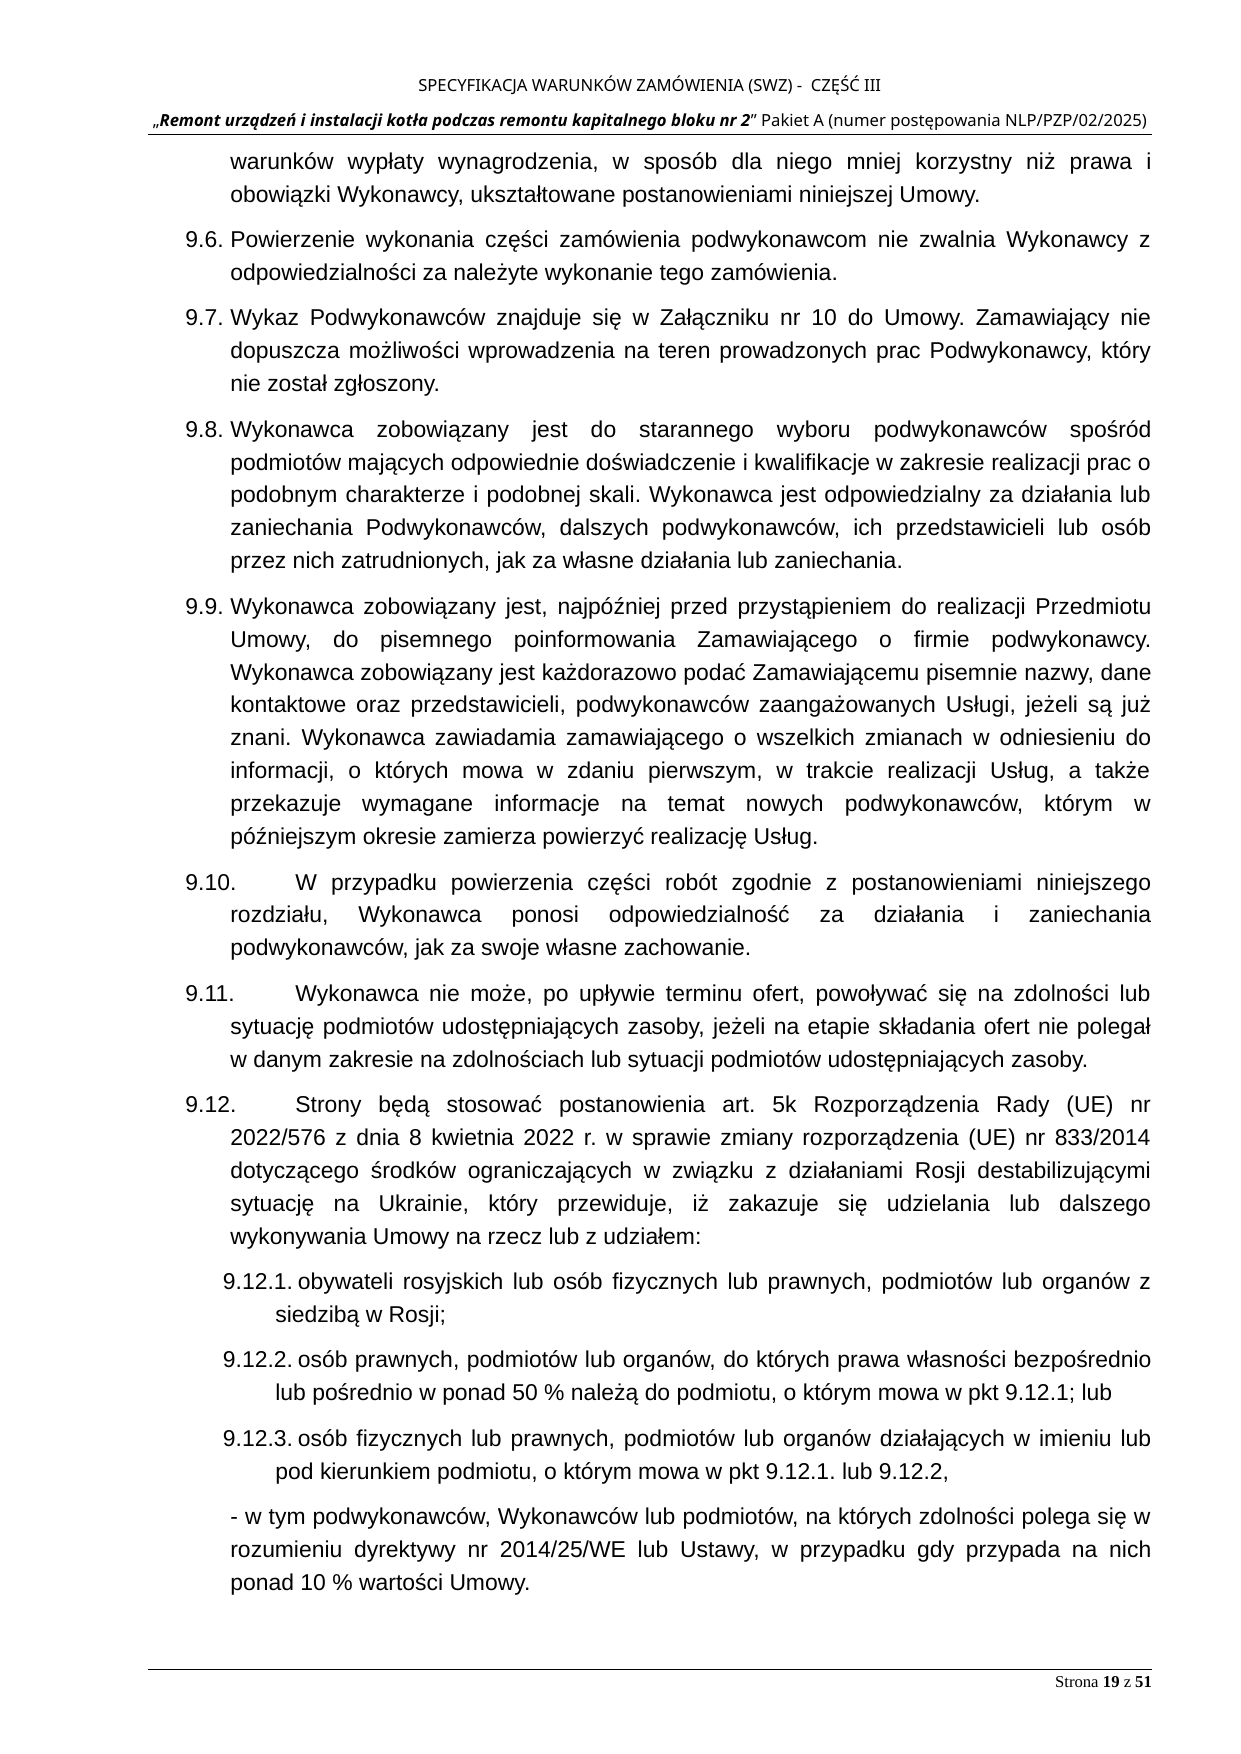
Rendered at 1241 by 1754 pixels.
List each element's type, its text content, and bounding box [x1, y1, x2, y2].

subtitle Powierzenie wykonania części zamówienia podwykonawcom nie zwalnia Wykonawcy z odpowiedzialności za należyte wykonanie tego zamówienia. [185, 226, 1152, 285]
subtitle Strony będą stosować postanowienia art. 5k Rozporządzenia Rady (UE) nr 2022/576 z dnia 8 kwietnia 2022 r. w sprawie zmiany rozporządzenia (UE) nr 833/2014 dotyczącego środków ograniczających w związku z działaniami Rosji destabilizującymi sytuację na Ukrainie, który przewiduje, iż zakazuje się udzielania lub dalszego wykonywania Umowy na rzecz lub z udziałem: [185, 1091, 1152, 1249]
subtitle - w tym podwykonawców, Wykonawców lub podmiotów, na których zdolności polega się w rozumieniu dyrektywy nr 2014/25/WE lub Ustawy, w przypadku gdy przypada na nich ponad 10 % wartości Umowy. [230, 1503, 1152, 1595]
subtitle Wykonawca nie może, po upływie terminu ofert, powoływać się na zdolności lub sytuację podmiotów udostępniających zasoby, jeżeli na etapie składania ofert nie polegał w danym zakresie na zdolnościach lub sytuacji podmiotów udostępniających zasoby. [185, 980, 1152, 1072]
subtitle osób prawnych, podmiotów lub organów, do których prawa własności bezpośrednio lub pośrednio w ponad 50 % należą do podmiotu, o którym mowa w pkt 9.12.1; lub [223, 1346, 1152, 1406]
subtitle osób fizycznych lub prawnych, podmiotów lub organów działających w imieniu lub pod kierunkiem podmiotu, o którym mowa w pkt 9.12.1. lub 9.12.2, [223, 1425, 1152, 1484]
subtitle Wykonawca zobowiązany jest do starannego wyboru podwykonawców spośród podmiotów mających odpowiednie doświadczenie i kwalifikacje w zakresie realizacji prac o podobnym charakterze i podobnej skali. Wykonawca jest odpowiedzialny za działania lub zaniechania Podwykonawców, dalszych podwykonawców, ich przedstawicieli lub osób przez nich zatrudnionych, jak za własne działania lub zaniechania. [185, 416, 1152, 574]
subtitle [185, 148, 1152, 207]
subtitle Wykonawca zobowiązany jest, najpóźniej przed przystąpieniem do realizacji Przedmiotu Umowy, do pisemnego poinformowania Zamawiającego o firmie podwykonawcy. Wykonawca zobowiązany jest każdorazowo podać Zamawiającemu pisemnie nazwy, dane kontaktowe oraz przedstawicieli, podwykonawców zaangażowanych Usługi, jeżeli są już znani. Wykonawca zawiadamia zamawiającego o wszelkich zmianach w odniesieniu do informacji, o których mowa w zdaniu pierwszym, w trakcie realizacji Usług, a także przekazuje wymagane informacje na temat nowych podwykonawców, którym w późniejszym okresie zamierza powierzyć realizację Usług. [185, 593, 1152, 849]
subtitle Wykaz Podwykonawców znajduje się w Załączniku nr 10 do Umowy. Zamawiający nie dopuszcza możliwości wprowadzenia na teren prowadzonych prac Podwykonawcy, który nie został zgłoszony. [185, 304, 1152, 397]
subtitle W przypadku powierzenia części robót zgodnie z postanowieniami niniejszego rozdziału, Wykonawca ponosi odpowiedzialność za działania i zaniechania podwykonawców, jak za swoje własne zachowanie. [185, 868, 1152, 961]
subtitle obywateli rosyjskich lub osób fizycznych lub prawnych, podmiotów lub organów z siedzibą w Rosji; [223, 1268, 1152, 1327]
